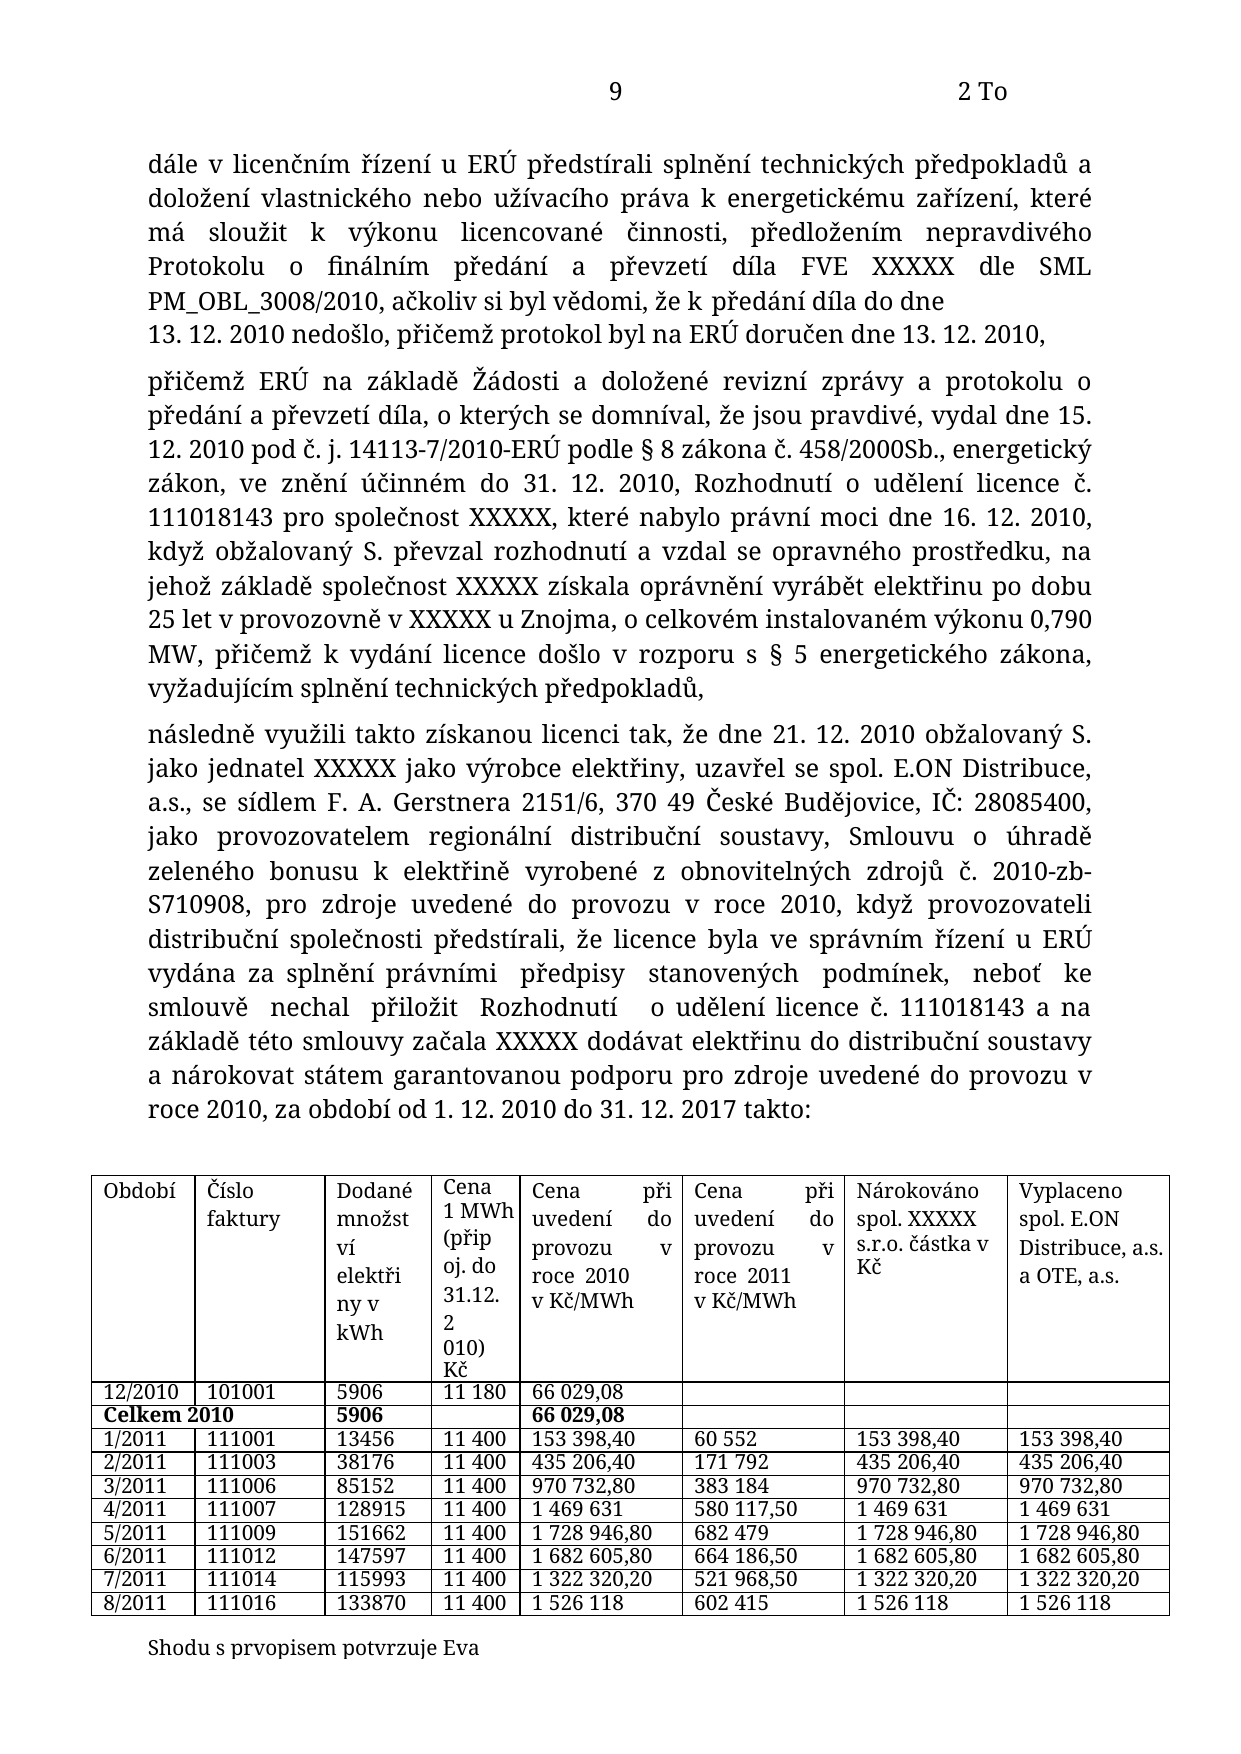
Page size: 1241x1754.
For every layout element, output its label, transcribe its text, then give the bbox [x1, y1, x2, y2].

table_cell 13456 [326, 1429, 431, 1451]
table_cell 970 732,80 [845, 1476, 1007, 1498]
table_header Cena 1 MWh (připoj. do 31.12.2 010) Kč [432, 1176, 519, 1381]
text 13. 12. 2010 nedošlo, přičemž protokol byl na ERÚ doručen dne 13. 12. 2010, [148, 317, 1203, 351]
table_cell 111007 [196, 1499, 324, 1522]
table_cell 11 400 [432, 1429, 519, 1451]
table_cell 3/2011 [92, 1476, 194, 1498]
table_header Nárokováno spol. XXXXX s.r.o. částka v Kč [845, 1176, 1007, 1381]
text přičemž ERÚ na základě Žádosti a doložené revizní zprávy a protokolu o předání a převzetí díla, o kterých se domníval, že jsou pravdivé, vydal dne 15. 12. 2010 pod č. j. 14113-7/2010-ERÚ podle § 8 zákona č. 458/2000Sb., energetický zákon, ve znění účinném do 31. 12. 2010, Rozhodnutí o udělení licence č. 111018143 pro společnost XXXXX, které nabylo právní moci dne 16. 12. 2010, když obžalovaný S. převzal rozhodnutí a vzdal se opravného prostředku, na jehož základě společnost XXXXX získala oprávnění vyrábět elektřinu po dobu 25 let v provozovně v XXXXX u Znojma, o celkovém instalovaném výkonu 0,790 MW, přičemž k vydání licence došlo v rozporu s § 5 energetického zákona, vyžadujícím splnění technických předpokladů, [148, 364, 1093, 704]
table_cell 111012 [196, 1546, 324, 1568]
table_cell 153 398,40 [1008, 1429, 1169, 1451]
table_cell 66 029,08 [521, 1383, 682, 1405]
table_cell 111014 [196, 1570, 324, 1592]
table_cell 1 469 631 [521, 1499, 682, 1522]
table_cell 4/2011 [92, 1499, 194, 1522]
table_cell 1 526 118 [1008, 1593, 1169, 1615]
table_cell Celkem 2010 [92, 1406, 324, 1428]
table_cell 115993 [326, 1570, 431, 1592]
table_cell 580 117,50 [683, 1499, 844, 1522]
table_header Dodané množství elektřiny v kWh [326, 1176, 431, 1381]
table_header Cena při uvedení do provozu v roce 2010 v Kč/MWh [521, 1176, 682, 1381]
table_cell [845, 1406, 1007, 1428]
table_cell 383 184 [683, 1476, 844, 1498]
table_cell 1 682 605,80 [521, 1546, 682, 1568]
table_cell 435 206,40 [845, 1453, 1007, 1475]
table_cell 682 479 [683, 1523, 844, 1545]
table_cell 133870 [326, 1593, 431, 1615]
table_header Vyplaceno spol. E.ON Distribuce, a.s. a OTE, a.s. [1008, 1176, 1169, 1381]
table_cell 11 400 [432, 1476, 519, 1498]
table_cell 1 728 946,80 [1008, 1523, 1169, 1545]
table_cell 38176 [326, 1453, 431, 1475]
table_cell 1 682 605,80 [1008, 1546, 1169, 1568]
table_header Období [92, 1176, 194, 1381]
table_cell 1/2011 [92, 1429, 194, 1451]
table_cell 8/2011 [92, 1593, 194, 1615]
table_cell 602 415 [683, 1593, 844, 1615]
table_cell [683, 1383, 844, 1405]
table_cell [1008, 1406, 1169, 1428]
table_cell 153 398,40 [521, 1429, 682, 1451]
table_cell 1 322 320,20 [1008, 1570, 1169, 1592]
table_cell 11 400 [432, 1523, 519, 1545]
table_cell 2/2011 [92, 1453, 194, 1475]
table_cell [432, 1406, 519, 1428]
table_cell 435 206,40 [521, 1453, 682, 1475]
table_cell 111003 [196, 1453, 324, 1475]
table_cell 111006 [196, 1476, 324, 1498]
table_cell 111001 [196, 1429, 324, 1451]
text dále v licenčním řízení u ERÚ předstírali splnění technických předpokladů a doložení vlastnického nebo užívacího práva k energetickému zařízení, které má sloužit k výkonu licencované činnosti, předložením nepravdivého Protokolu o finálním předání a převzetí díla FVE XXXXX dle SML PM_OBL_3008/2010, ačkoliv si byl vědomi, že k předání díla do dne [148, 147, 1093, 317]
table_cell 111009 [196, 1523, 324, 1545]
table_cell 1 526 118 [845, 1593, 1007, 1615]
table_cell 1 322 320,20 [521, 1570, 682, 1592]
table_cell 11 400 [432, 1453, 519, 1475]
table_cell 11 400 [432, 1570, 519, 1592]
table_cell 147597 [326, 1546, 431, 1568]
table_cell 153 398,40 [845, 1429, 1007, 1451]
table_cell 970 732,80 [1008, 1476, 1169, 1498]
table_cell 7/2011 [92, 1570, 194, 1592]
table_cell 1 526 118 [521, 1593, 682, 1615]
table_cell 11 180 [432, 1383, 519, 1405]
table_cell 435 206,40 [1008, 1453, 1169, 1475]
table_cell 85152 [326, 1476, 431, 1498]
table_cell 5906 [326, 1406, 431, 1428]
table_cell 151662 [326, 1523, 431, 1545]
table_cell 11 400 [432, 1593, 519, 1615]
table_cell 1 469 631 [1008, 1499, 1169, 1522]
table_cell 11 400 [432, 1546, 519, 1568]
table_cell 1 469 631 [845, 1499, 1007, 1522]
table_cell 171 792 [683, 1453, 844, 1475]
table_cell 6/2011 [92, 1546, 194, 1568]
table_cell 66 029,08 [521, 1406, 682, 1428]
table_cell 60 552 [683, 1429, 844, 1451]
table_cell 1 728 946,80 [521, 1523, 682, 1545]
table_header Cena při uvedení do provozu v roce 2011 v Kč/MWh [683, 1176, 844, 1381]
table_cell 1 682 605,80 [845, 1546, 1007, 1568]
table_cell [683, 1406, 844, 1428]
table_cell 521 968,50 [683, 1570, 844, 1592]
table_cell 664 186,50 [683, 1546, 844, 1568]
table_cell [845, 1383, 1007, 1405]
table_header Číslo faktury [196, 1176, 324, 1381]
table_cell 970 732,80 [521, 1476, 682, 1498]
text následně využili takto získanou licenci tak, že dne 21. 12. 2010 obžalovaný S. jako jednatel XXXXX jako výrobce elektřiny, uzavřel se spol. E.ON Distribuce, a.s., se sídlem F. A. Gerstnera 2151/6, 370 49 České Budějovice, IČ: 28085400, jako provozovatelem regionální distribuční soustavy, Smlouvu o úhradě zeleného bonusu k elektřině vyrobené z obnovitelných zdrojů č. 2010-zb-S710908, pro zdroje uvedené do provozu v roce 2010, když provozovateli distribuční společnosti předstírali, že licence byla ve správním řízení u ERÚ vydána za splnění právními předpisy stanovených podmínek, neboť ke smlouvě nechal přiložit Rozhodnutí o udělení licence č. 111018143 a na základě této smlouvy začala XXXXX dodávat elektřinu do distribuční soustavy a nárokovat státem garantovanou podporu pro zdroje uvedené do provozu v roce 2010, za období od 1. 12. 2010 do 31. 12. 2017 takto: [148, 717, 1093, 1126]
table_cell 128915 [326, 1499, 431, 1522]
table_cell 1 728 946,80 [845, 1523, 1007, 1545]
table_cell 111016 [196, 1593, 324, 1615]
table_cell 1 322 320,20 [845, 1570, 1007, 1592]
table_cell [1008, 1383, 1169, 1405]
table_cell 12/2010 [92, 1383, 194, 1405]
table_cell 5906 [326, 1383, 431, 1405]
table_cell 5/2011 [92, 1523, 194, 1545]
table_cell 101001 [196, 1383, 324, 1405]
table_cell 11 400 [432, 1499, 519, 1522]
